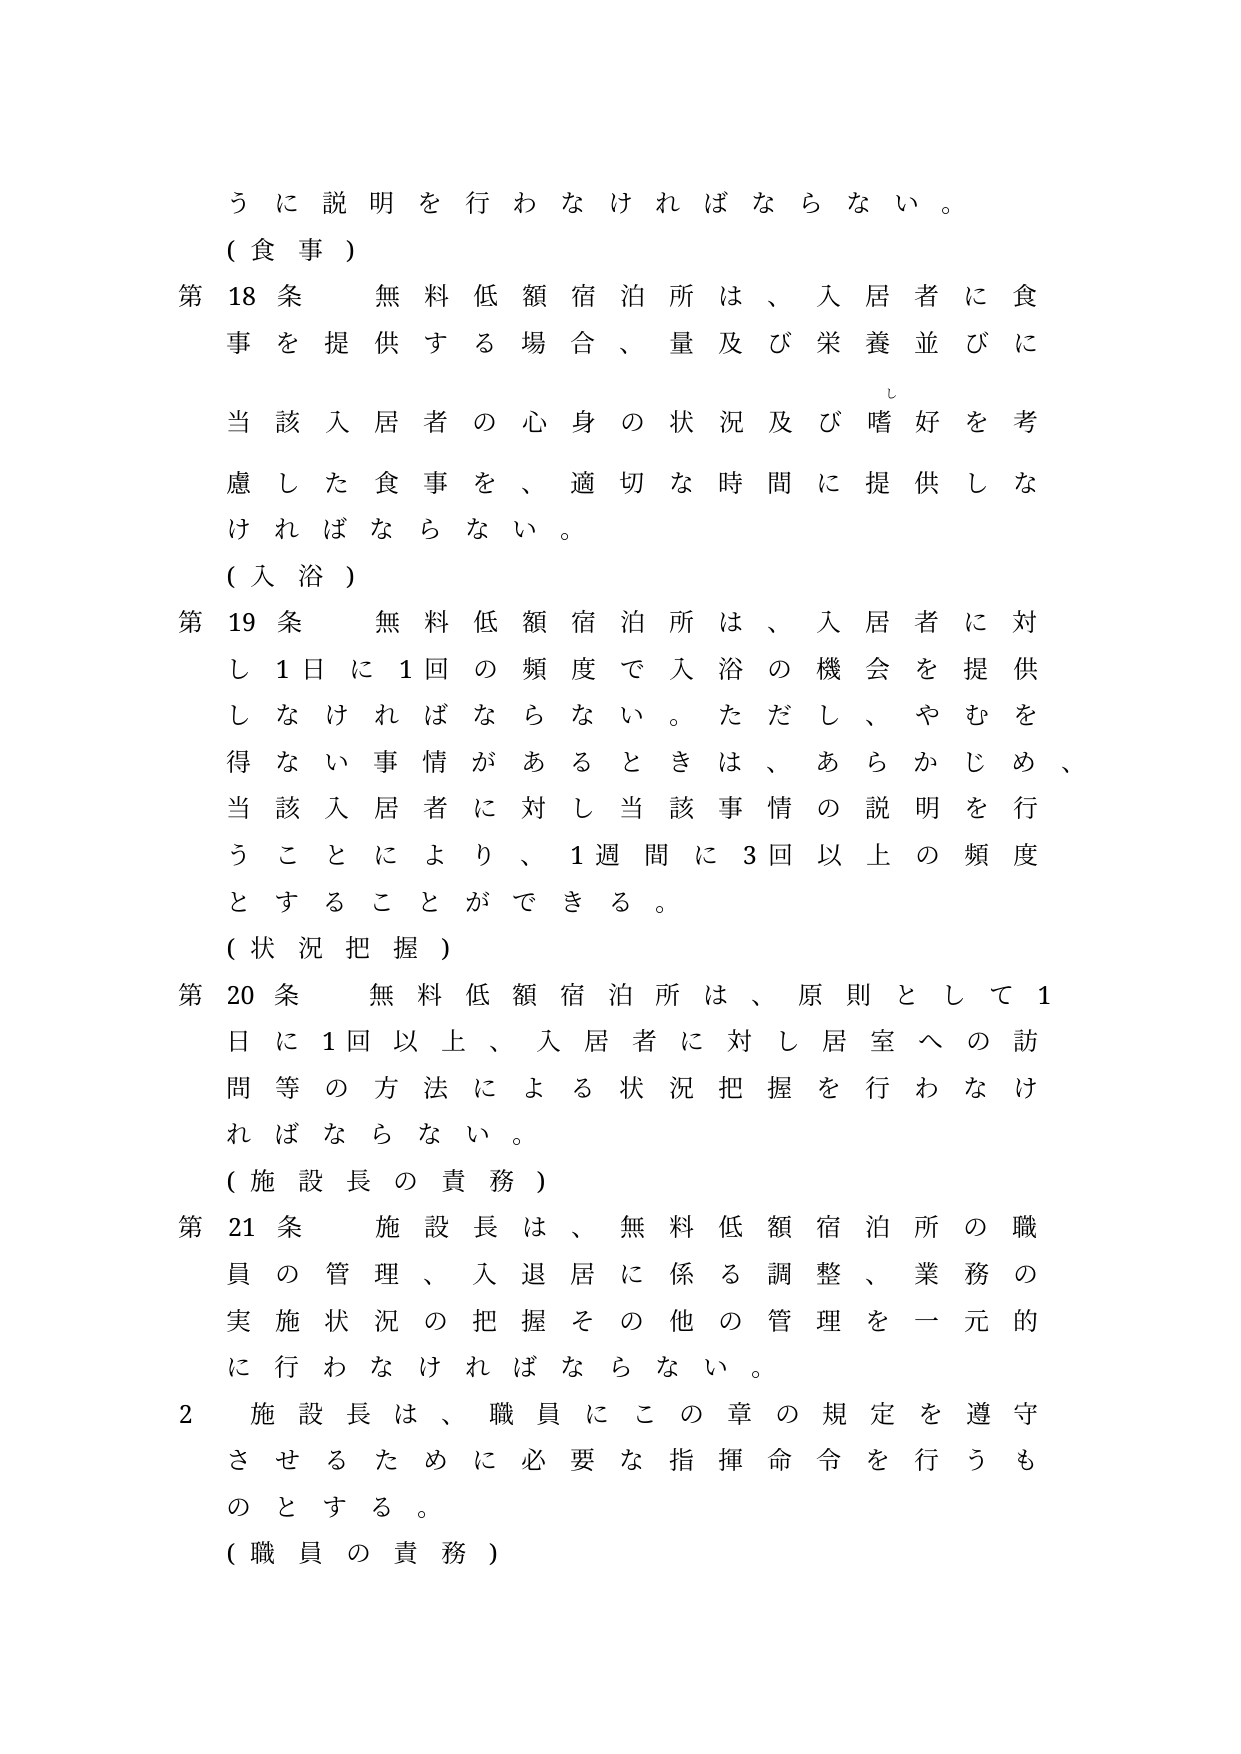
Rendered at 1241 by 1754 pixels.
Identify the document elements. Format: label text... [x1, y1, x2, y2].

text 第20条 無料低額宿泊所は、原則として1日に1回以上、入居者に対し居室への訪問等の方法による状況把握を行わなければならない。 [179, 970, 1061, 1156]
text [179, 178, 1061, 225]
text 2 施設長は、職員にこの章の規定を遵守させるために必要な指揮命令を行うものとする。 [179, 1389, 1061, 1529]
text (状況把握) [179, 923, 1061, 970]
text 第19条 無料低額宿泊所は、入居者に対し1日に1回の頻度で入浴の機会を提供しなければならない。ただし、やむを得ない事情があるときは、あらかじめ、当該入居者に対し当該事情の説明を行うことにより、1週間に3回以上の頻度とすることができる。 [179, 598, 1061, 923]
text (施設長の責務) [179, 1156, 1061, 1203]
text (入浴) [179, 551, 1061, 598]
text 第18条 無料低額宿泊所は、入居者に食事を提供する場合、量及び栄養並びに当該入居者の心身の状況及び好を考慮した食事を、適切な時間に提供しなければならない。 [179, 272, 1061, 551]
text (職員の責務) [179, 1529, 1061, 1575]
text 第21条 施設長は、無料低額宿泊所の職員の管理、入退居に係る調整、業務の実施状況の把握その他の管理を一元的に行わなければならない。 [179, 1203, 1061, 1389]
text (食事) [179, 225, 1061, 272]
